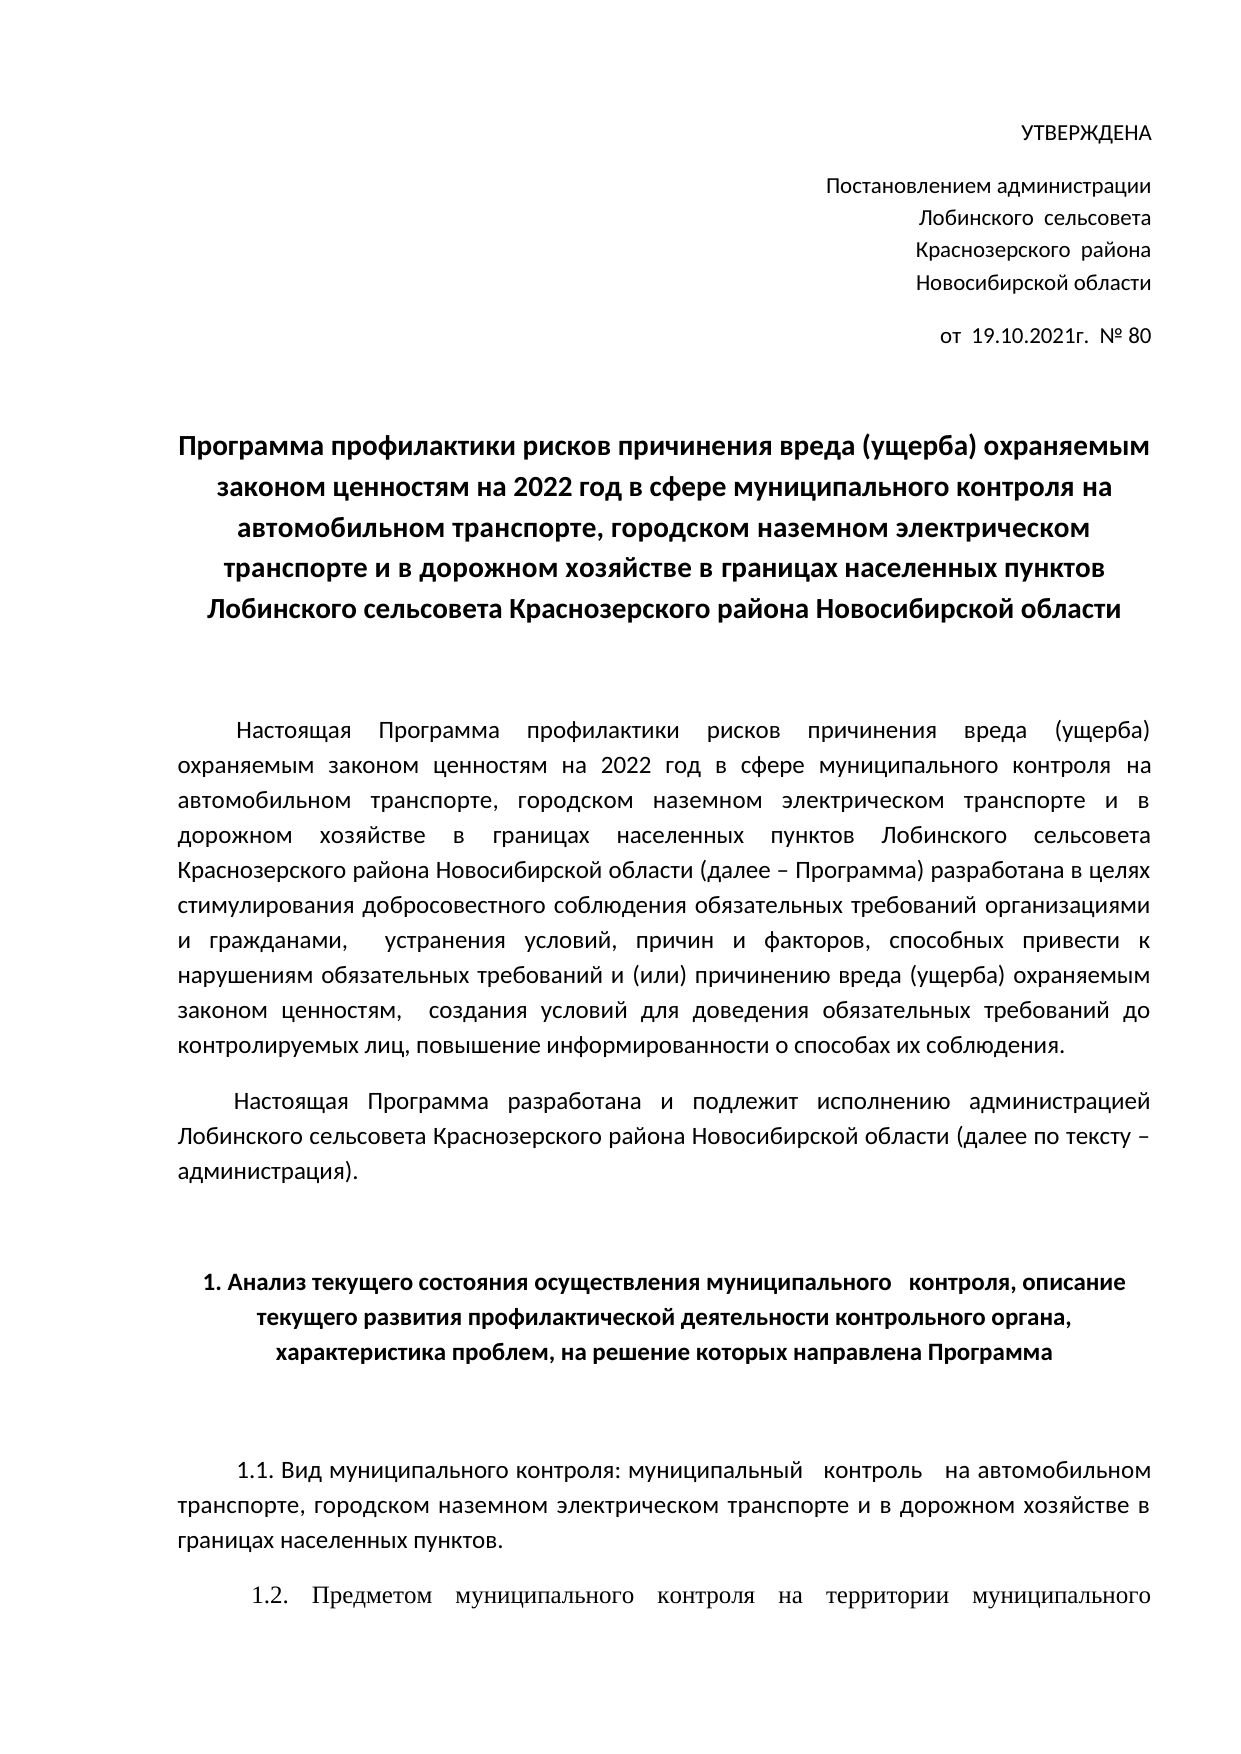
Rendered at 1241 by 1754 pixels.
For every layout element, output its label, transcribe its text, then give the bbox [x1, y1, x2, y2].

text Настоящая Программа профилактики рисков причинения вреда (ущерба) охраняемым законом ценностям на 2022 год в сфере муниципального контроля на автомобильном транспорте, городском наземном электрическом транспорте и в дорожном хозяйстве в границах населенных пунктов Лобинского сельсовета Краснозерского района Новосибирской области (далее – Программа) разработана в целях стимулирования добросовестного соблюдения обязательных требований организациями и гражданами, устранения условий, причин и факторов, способных привести к нарушениям обязательных требований и (или) причинению вреда (ущерба) охраняемым законом ценностям, создания условий для доведения обязательных требований до контролируемых лиц, повышение информированности о способах их соблюдения. [177, 714, 1152, 1059]
text Настоящая Программа разработана и подлежит исполнению администрацией Лобинского сельсовета Краснозерского района Новосибирской области (далее по тексту – администрация). [177, 1085, 1152, 1185]
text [177, 1580, 1152, 1609]
text 1. Анализ текущего состояния осуществления муниципального контроля, описание текущего развития профилактической деятельности контрольного органа, характеристика проблем, на решение которых направлена Программа [177, 1267, 1152, 1367]
text Постановлением администрации Лобинского сельсовета Краснозерского района Новосибирской области [796, 171, 1152, 296]
text Программа профилактики рисков причинения вреда (ущерба) охраняемым законом ценностям на 2022 год в сфере муниципального контроля на автомобильном транспорте, городском наземном электрическом транспорте и в дорожном хозяйстве в границах населенных пунктов Лобинского сельсовета Краснозерского района Новосибирской области [177, 427, 1152, 626]
text от 19.10.2021г. № 80 [177, 321, 1152, 349]
text УТВЕРЖДЕНА [796, 118, 1152, 146]
text 1.1. Вид муниципального контроля: муниципальный контроль на автомобильном транспорте, городском наземном электрическом транспорте и в дорожном хозяйстве в границах населенных пунктов. [177, 1454, 1152, 1555]
